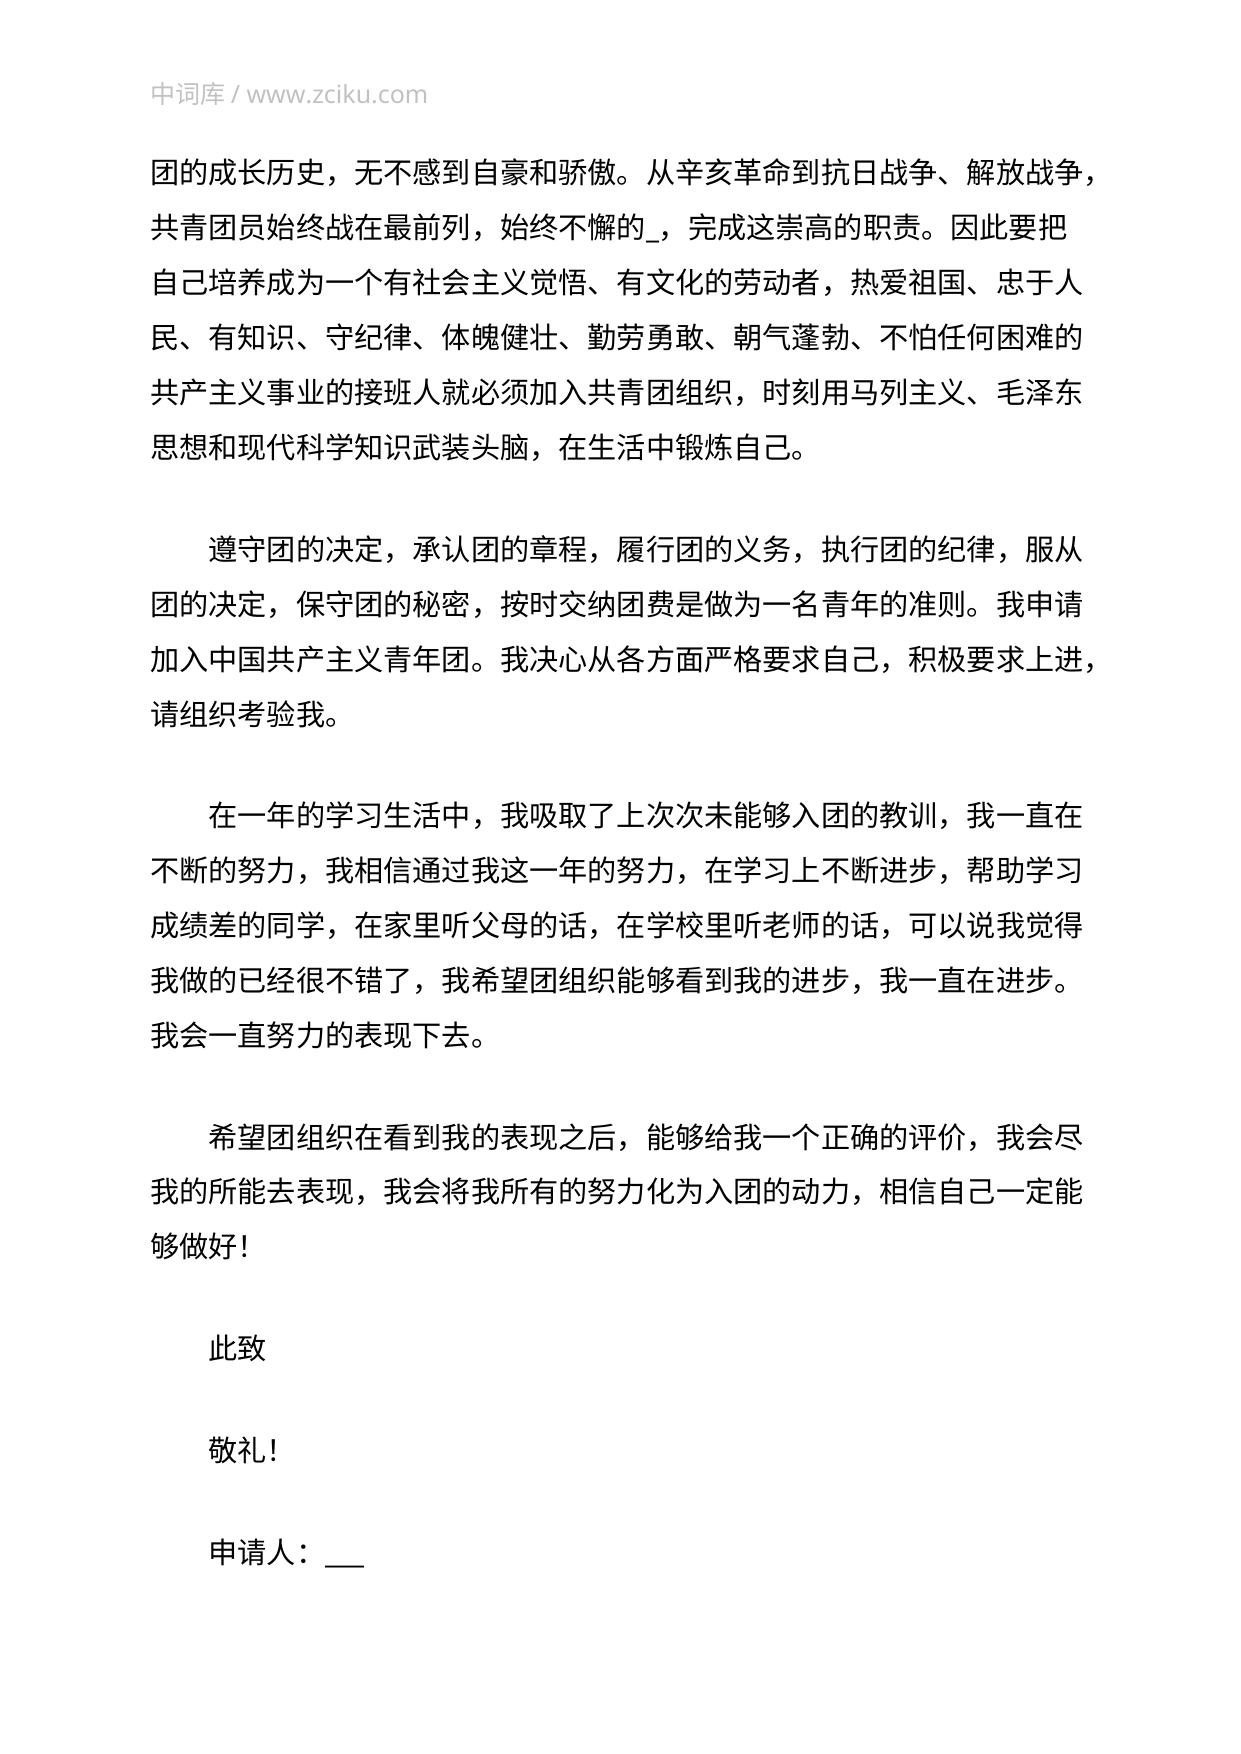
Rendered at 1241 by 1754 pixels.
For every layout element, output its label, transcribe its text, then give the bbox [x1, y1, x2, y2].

text 希望团组织在看到我的表现之后，能够给我一个正确的评价，我会尽我的所能去表现，我会将我所有的努力化为入团的动力，相信自己一定能够做好！ [150, 1114, 1090, 1266]
text 申请人：___ [150, 1529, 1090, 1572]
text 敬礼！ [150, 1427, 1090, 1470]
text 此致 [150, 1326, 1090, 1368]
text 在一年的学习生活中，我吸取了上次次未能够入团的教训，我一直在不断的努力，我相信通过我这一年的努力，在学习上不断进步，帮助学习成绩差的同学，在家里听父母的话，在学校里听老师的话，可以说我觉得我做的已经很不错了，我希望团组织能够看到我的进步，我一直在进步。我会一直努力的表现下去。 [150, 793, 1090, 1055]
text 遵守团的决定，承认团的章程，履行团的义务，执行团的纪律，服从团的决定，保守团的秘密，按时交纳团费是做为一名青年的准则。我申请加入中国共产主义青年团。我决心从各方面严格要求自己，积极要求上进，请组织考验我。 [150, 526, 1090, 733]
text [150, 150, 1090, 467]
